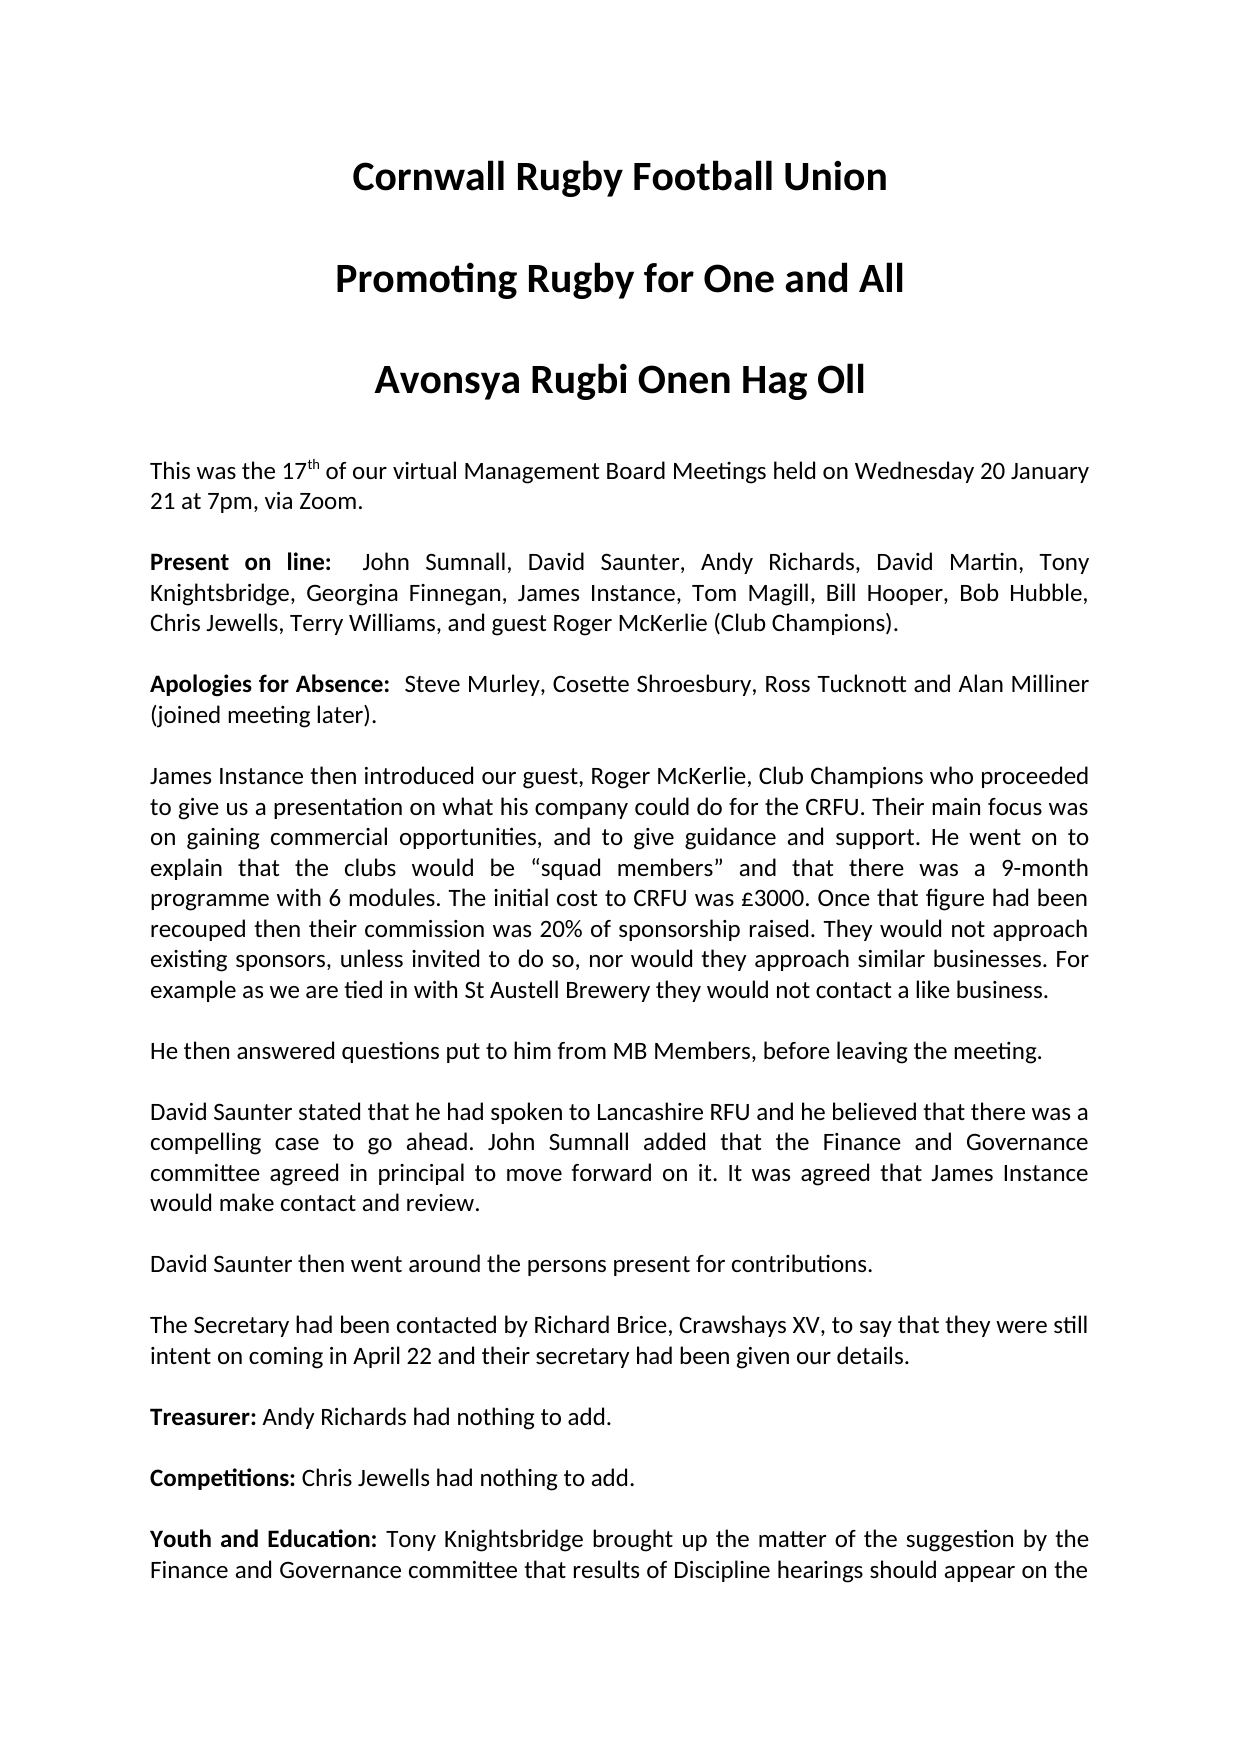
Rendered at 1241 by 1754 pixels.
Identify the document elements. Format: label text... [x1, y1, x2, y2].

text David Saunter stated that he had spoken to Lancashire RFU and he believed that there was a compelling case to go ahead. John Sumnall added that the Finance and Governance committee agreed in principal to move forward on it. It was agreed that James Instance would make contact and review. [150, 1096, 1090, 1218]
text This was the 17th of our virtual Management Board Meetings held on Wednesday 20 January 21 at 7pm, via Zoom. [150, 455, 1090, 516]
text Treasurer: Andy Richards had nothing to add. [150, 1401, 1090, 1432]
text He then answered questions put to him from MB Members, before leaving the meeting. [150, 1035, 1090, 1065]
text James Instance then introduced our guest, Roger McKerlie, Club Champions who proceeded to give us a presentation on what his company could do for the CRFU. Their main focus was on gaining commercial opportunities, and to give guidance and support. He went on to explain that the clubs would be “squad members” and that there was a 9-month programme with 6 modules. The initial cost to CRFU was £3000. Once that figure had been recouped then their commission was 20% of sponsorship raised. They would not approach existing sponsors, unless invited to do so, nor would they approach similar businesses. For example as we are tied in with St Austell Brewery they would not contact a like business. [150, 760, 1090, 1004]
text Avonsya Rugbi Onen Hag Oll [150, 353, 1090, 404]
text Competitions: Chris Jewells had nothing to add. [150, 1462, 1090, 1493]
text Apologies for Absence: Steve Murley, Cosette Shroesbury, Ross Tucknott and Alan Milliner (joined meeting later). [150, 669, 1090, 730]
text David Saunter then went around the persons present for contributions. [150, 1248, 1090, 1279]
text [150, 1523, 1090, 1584]
text Present on line: John Sumnall, David Saunter, Andy Richards, David Martin, Tony Knightsbridge, Georgina Finnegan, James Instance, Tom Magill, Bill Hooper, Bob Hubble, Chris Jewells, Terry Williams, and guest Roger McKerlie (Club Champions). [150, 547, 1090, 638]
text Promoting Rugby for One and All [150, 252, 1090, 302]
text Cornwall Rugby Football Union [150, 150, 1090, 201]
text The Secretary had been contacted by Richard Brice, Crawshays XV, to say that they were still intent on coming in April 22 and their secretary had been given our details. [150, 1309, 1090, 1371]
